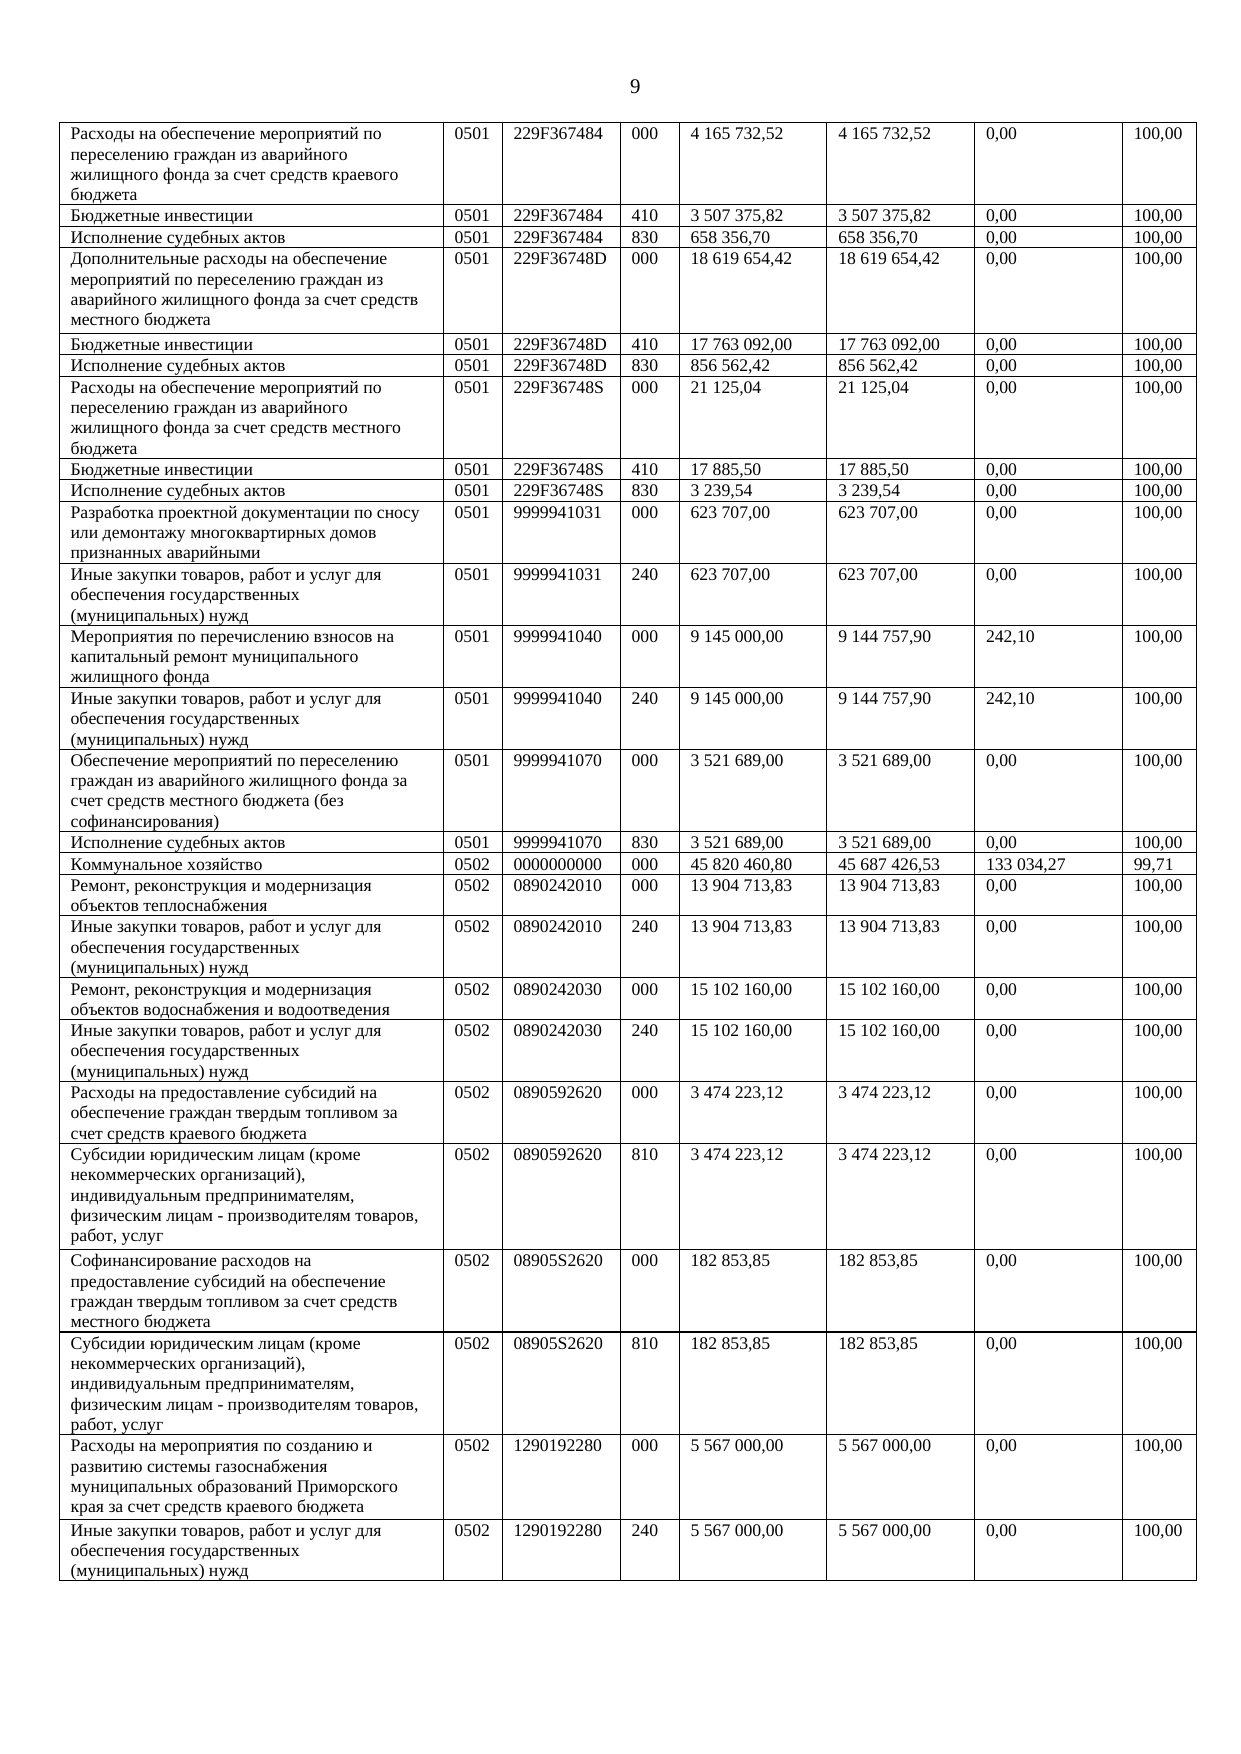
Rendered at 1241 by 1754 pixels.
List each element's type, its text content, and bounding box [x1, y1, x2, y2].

table_cell 100,00 [1123, 688, 1196, 749]
table_cell 0,00 [975, 916, 1122, 977]
table_cell 3 474 223,12 [680, 1082, 826, 1143]
table_cell Ремонт, реконструкция и модернизация объектов водоснабжения и водоотведения [60, 978, 443, 1019]
table_cell 5 567 000,00 [680, 1435, 826, 1518]
table_cell 15 102 160,00 [680, 1020, 826, 1081]
table_cell 100,00 [1123, 916, 1196, 977]
table_cell 13 904 713,83 [680, 875, 826, 915]
table_cell Исполнение судебных актов [60, 355, 443, 376]
table_cell 3 474 223,12 [680, 1144, 826, 1249]
table_cell 100,00 [1123, 750, 1196, 831]
table_cell 13 904 713,83 [827, 875, 974, 915]
table_cell 0,00 [975, 1144, 1122, 1249]
table_cell 15 102 160,00 [827, 1020, 974, 1081]
table_cell 3 474 223,12 [827, 1082, 974, 1143]
table_cell 9999941031 [503, 502, 620, 563]
table_cell 410 [621, 205, 679, 226]
table_cell 45 820 460,80 [680, 853, 826, 874]
table_cell Бюджетные инвестиции [60, 459, 443, 479]
table_cell 0502 [444, 1435, 502, 1518]
table_cell 0,00 [975, 832, 1122, 852]
table_cell 0502 [444, 1250, 502, 1331]
table_cell 0,00 [975, 1020, 1122, 1081]
table_cell 133 034,27 [975, 853, 1122, 874]
table_cell 100,00 [1123, 1333, 1196, 1434]
table_cell 3 521 689,00 [827, 750, 974, 831]
table_cell 0890592620 [503, 1144, 620, 1249]
table_cell 410 [621, 334, 679, 354]
table_cell 0502 [444, 875, 502, 915]
table_cell 08905S2620 [503, 1333, 620, 1434]
table_cell Расходы на предоставление субсидий на обеспечение граждан твердым топливом за счет средств краевого бюджета [60, 1082, 443, 1143]
table_cell 0501 [444, 502, 502, 563]
table_cell 9 144 757,90 [827, 688, 974, 749]
table_cell 9999941031 [503, 564, 620, 625]
table_cell 240 [621, 1020, 679, 1081]
table_cell Расходы на обеспечение мероприятий по переселению граждан из аварийного жилищного фонда за счет средств краевого бюджета [60, 123, 443, 204]
table_cell Иные закупки товаров, работ и услуг для обеспечения государственных (муниципальных) нужд [60, 1020, 443, 1081]
table_cell 3 521 689,00 [827, 832, 974, 852]
table_cell 0,00 [975, 480, 1122, 501]
table_cell 17 885,50 [680, 459, 826, 479]
table_cell 623 707,00 [680, 502, 826, 563]
table_cell 000 [621, 978, 679, 1019]
table_cell 0,00 [975, 334, 1122, 354]
table_cell 856 562,42 [827, 355, 974, 376]
table_cell 21 125,04 [680, 377, 826, 458]
table_cell 0,00 [975, 355, 1122, 376]
table_cell 100,00 [1123, 377, 1196, 458]
table_cell 0,00 [975, 978, 1122, 1019]
table_cell 100,00 [1123, 1082, 1196, 1143]
table_cell 240 [621, 688, 679, 749]
table_cell 5 567 000,00 [827, 1435, 974, 1518]
table_cell 0502 [444, 1333, 502, 1434]
table_cell 229F36748S [503, 459, 620, 479]
table_cell 0,00 [975, 750, 1122, 831]
table_cell 623 707,00 [827, 502, 974, 563]
table_cell 182 853,85 [680, 1250, 826, 1331]
table_cell 0501 [444, 480, 502, 501]
table_cell 000 [621, 377, 679, 458]
table_cell Исполнение судебных актов [60, 832, 443, 852]
table_cell 0,00 [975, 1520, 1122, 1580]
table_cell 0890592620 [503, 1082, 620, 1143]
table_cell 100,00 [1123, 1144, 1196, 1249]
table_cell 0502 [444, 853, 502, 874]
table_cell 0,00 [975, 459, 1122, 479]
table_cell 13 904 713,83 [827, 916, 974, 977]
table_cell 0,00 [975, 875, 1122, 915]
table_cell 3 521 689,00 [680, 750, 826, 831]
table_cell Иные закупки товаров, работ и услуг для обеспечения государственных (муниципальных) нужд [60, 688, 443, 749]
table_cell Субсидии юридическим лицам (кроме некоммерческих организаций), индивидуальным предпринимателям, физическим лицам - производителям товаров, работ, услуг [60, 1333, 443, 1434]
table_cell Иные закупки товаров, работ и услуг для обеспечения государственных (муниципальных) нужд [60, 1520, 443, 1580]
table_cell 0,00 [975, 564, 1122, 625]
table_cell 229F36748D [503, 334, 620, 354]
table_cell 9999941040 [503, 626, 620, 687]
table_cell 18 619 654,42 [827, 248, 974, 333]
table_cell 0,00 [975, 377, 1122, 458]
table_cell 4 165 732,52 [680, 123, 826, 204]
table_cell 100,00 [1123, 502, 1196, 563]
table_cell 100,00 [1123, 248, 1196, 333]
table_cell Разработка проектной документации по сносу или демонтажу многоквартирных домов признанных аварийными [60, 502, 443, 563]
table_cell 100,00 [1123, 1250, 1196, 1331]
table_cell 0501 [444, 459, 502, 479]
table_cell 100,00 [1123, 832, 1196, 852]
table_cell 17 763 092,00 [827, 334, 974, 354]
table_cell 9 144 757,90 [827, 626, 974, 687]
table_cell 0890242030 [503, 978, 620, 1019]
table_cell 856 562,42 [680, 355, 826, 376]
table_cell 9999941070 [503, 832, 620, 852]
table_cell 100,00 [1123, 1520, 1196, 1580]
table_cell 100,00 [1123, 1020, 1196, 1081]
table_cell 0890242030 [503, 1020, 620, 1081]
table_cell 623 707,00 [680, 564, 826, 625]
table_cell 830 [621, 355, 679, 376]
table_cell Ремонт, реконструкция и модернизация объектов теплоснабжения [60, 875, 443, 915]
table_cell 830 [621, 832, 679, 852]
table_cell 15 102 160,00 [680, 978, 826, 1019]
table_cell 0501 [444, 205, 502, 226]
table_cell 4 165 732,52 [827, 123, 974, 204]
table_cell 08905S2620 [503, 1250, 620, 1331]
table_cell 0502 [444, 978, 502, 1019]
table_cell 45 687 426,53 [827, 853, 974, 874]
table_cell Коммунальное хозяйство [60, 853, 443, 874]
table_cell 0501 [444, 626, 502, 687]
table_cell 0501 [444, 688, 502, 749]
table_cell 100,00 [1123, 564, 1196, 625]
table_cell 100,00 [1123, 978, 1196, 1019]
table_cell 0,00 [975, 248, 1122, 333]
table_cell 000 [621, 853, 679, 874]
table_cell 000 [621, 750, 679, 831]
table_cell 229F36748D [503, 355, 620, 376]
table_cell Обеспечение мероприятий по переселению граждан из аварийного жилищного фонда за счет средств местного бюджета (без софинансирования) [60, 750, 443, 831]
table_cell 100,00 [1123, 205, 1196, 226]
table_cell 0890242010 [503, 916, 620, 977]
table_cell 000 [621, 1082, 679, 1143]
table_cell 99,71 [1123, 853, 1196, 874]
table_cell 229F36748S [503, 480, 620, 501]
table_cell 0501 [444, 355, 502, 376]
table_cell 0,00 [975, 1250, 1122, 1331]
table_cell 240 [621, 1520, 679, 1580]
table_cell 182 853,85 [827, 1250, 974, 1331]
table_cell 3 239,54 [827, 480, 974, 501]
table_cell 17 763 092,00 [680, 334, 826, 354]
table_cell 17 885,50 [827, 459, 974, 479]
table_cell 242,10 [975, 688, 1122, 749]
table_cell 000 [621, 123, 679, 204]
table_cell 0501 [444, 564, 502, 625]
table_cell Иные закупки товаров, работ и услуг для обеспечения государственных (муниципальных) нужд [60, 916, 443, 977]
table_cell 3 239,54 [680, 480, 826, 501]
table_cell 0502 [444, 916, 502, 977]
table_cell Исполнение судебных актов [60, 480, 443, 501]
table_cell 100,00 [1123, 334, 1196, 354]
table_cell 810 [621, 1144, 679, 1249]
table_cell 000 [621, 626, 679, 687]
table_cell 830 [621, 480, 679, 501]
table_cell 3 507 375,82 [827, 205, 974, 226]
table_cell 0501 [444, 832, 502, 852]
table_cell 13 904 713,83 [680, 916, 826, 977]
table_cell Расходы на обеспечение мероприятий по переселению граждан из аварийного жилищного фонда за счет средств местного бюджета [60, 377, 443, 458]
table_cell 242,10 [975, 626, 1122, 687]
table_cell 3 521 689,00 [680, 832, 826, 852]
table_cell 182 853,85 [680, 1333, 826, 1434]
table_cell 000 [621, 1250, 679, 1331]
table_cell Субсидии юридическим лицам (кроме некоммерческих организаций), индивидуальным предпринимателям, физическим лицам - производителям товаров, работ, услуг [60, 1144, 443, 1249]
table_cell 182 853,85 [827, 1333, 974, 1434]
table_cell 623 707,00 [827, 564, 974, 625]
table_cell Софинансирование расходов на предоставление субсидий на обеспечение граждан твердым топливом за счет средств местного бюджета [60, 1250, 443, 1331]
table_cell Иные закупки товаров, работ и услуг для обеспечения государственных (муниципальных) нужд [60, 564, 443, 625]
table_cell 0000000000 [503, 853, 620, 874]
table_cell 229F367484 [503, 227, 620, 247]
table_cell 9 145 000,00 [680, 626, 826, 687]
table_cell 100,00 [1123, 480, 1196, 501]
table_cell 240 [621, 916, 679, 977]
table_cell 0502 [444, 1520, 502, 1580]
table_cell 229F367484 [503, 205, 620, 226]
table_cell 9999941070 [503, 750, 620, 831]
table_cell 0,00 [975, 205, 1122, 226]
table_cell 100,00 [1123, 626, 1196, 687]
table_cell 3 474 223,12 [827, 1144, 974, 1249]
table_cell 100,00 [1123, 875, 1196, 915]
table_cell 9 145 000,00 [680, 688, 826, 749]
table_cell 658 356,70 [827, 227, 974, 247]
table_cell 15 102 160,00 [827, 978, 974, 1019]
table_cell 410 [621, 459, 679, 479]
table_cell 0890242010 [503, 875, 620, 915]
table_cell 100,00 [1123, 227, 1196, 247]
table_cell 9999941040 [503, 688, 620, 749]
table_cell 229F36748D [503, 248, 620, 333]
table_cell 0501 [444, 750, 502, 831]
table_cell 0501 [444, 248, 502, 333]
table_cell 21 125,04 [827, 377, 974, 458]
table_cell 5 567 000,00 [827, 1520, 974, 1580]
table_cell 5 567 000,00 [680, 1520, 826, 1580]
table_cell Мероприятия по перечислению взносов на капитальный ремонт муниципального жилищного фонда [60, 626, 443, 687]
table_cell 000 [621, 502, 679, 563]
table_cell 000 [621, 248, 679, 333]
table_cell 229F367484 [503, 123, 620, 204]
table_cell 0501 [444, 123, 502, 204]
table_cell 0502 [444, 1082, 502, 1143]
table_cell 0501 [444, 377, 502, 458]
table_cell Исполнение судебных актов [60, 227, 443, 247]
table_cell 0,00 [975, 1435, 1122, 1518]
table_cell 830 [621, 227, 679, 247]
table_cell Бюджетные инвестиции [60, 334, 443, 354]
table_cell Дополнительные расходы на обеспечение мероприятий по переселению граждан из аварийного жилищного фонда за счет средств местного бюджета [60, 248, 443, 333]
table_cell 0502 [444, 1144, 502, 1249]
table_cell 0501 [444, 227, 502, 247]
table_cell 3 507 375,82 [680, 205, 826, 226]
table_cell 1290192280 [503, 1435, 620, 1518]
table_cell 1290192280 [503, 1520, 620, 1580]
table_cell 0502 [444, 1020, 502, 1081]
table_cell 000 [621, 1435, 679, 1518]
table_cell 810 [621, 1333, 679, 1434]
table_cell 000 [621, 875, 679, 915]
table_cell 0,00 [975, 1333, 1122, 1434]
table_cell 18 619 654,42 [680, 248, 826, 333]
table_cell 0,00 [975, 123, 1122, 204]
table_cell 658 356,70 [680, 227, 826, 247]
table_cell 0501 [444, 334, 502, 354]
table_cell 229F36748S [503, 377, 620, 458]
table_cell 100,00 [1123, 123, 1196, 204]
table_cell 100,00 [1123, 459, 1196, 479]
table_cell Расходы на мероприятия по созданию и развитию системы газоснабжения муниципальных образований Приморского края за счет средств краевого бюджета [60, 1435, 443, 1518]
table_cell 0,00 [975, 502, 1122, 563]
table_cell 0,00 [975, 227, 1122, 247]
table_cell 100,00 [1123, 1435, 1196, 1518]
table_cell 100,00 [1123, 355, 1196, 376]
table_cell 240 [621, 564, 679, 625]
table_cell Бюджетные инвестиции [60, 205, 443, 226]
table_cell 0,00 [975, 1082, 1122, 1143]
